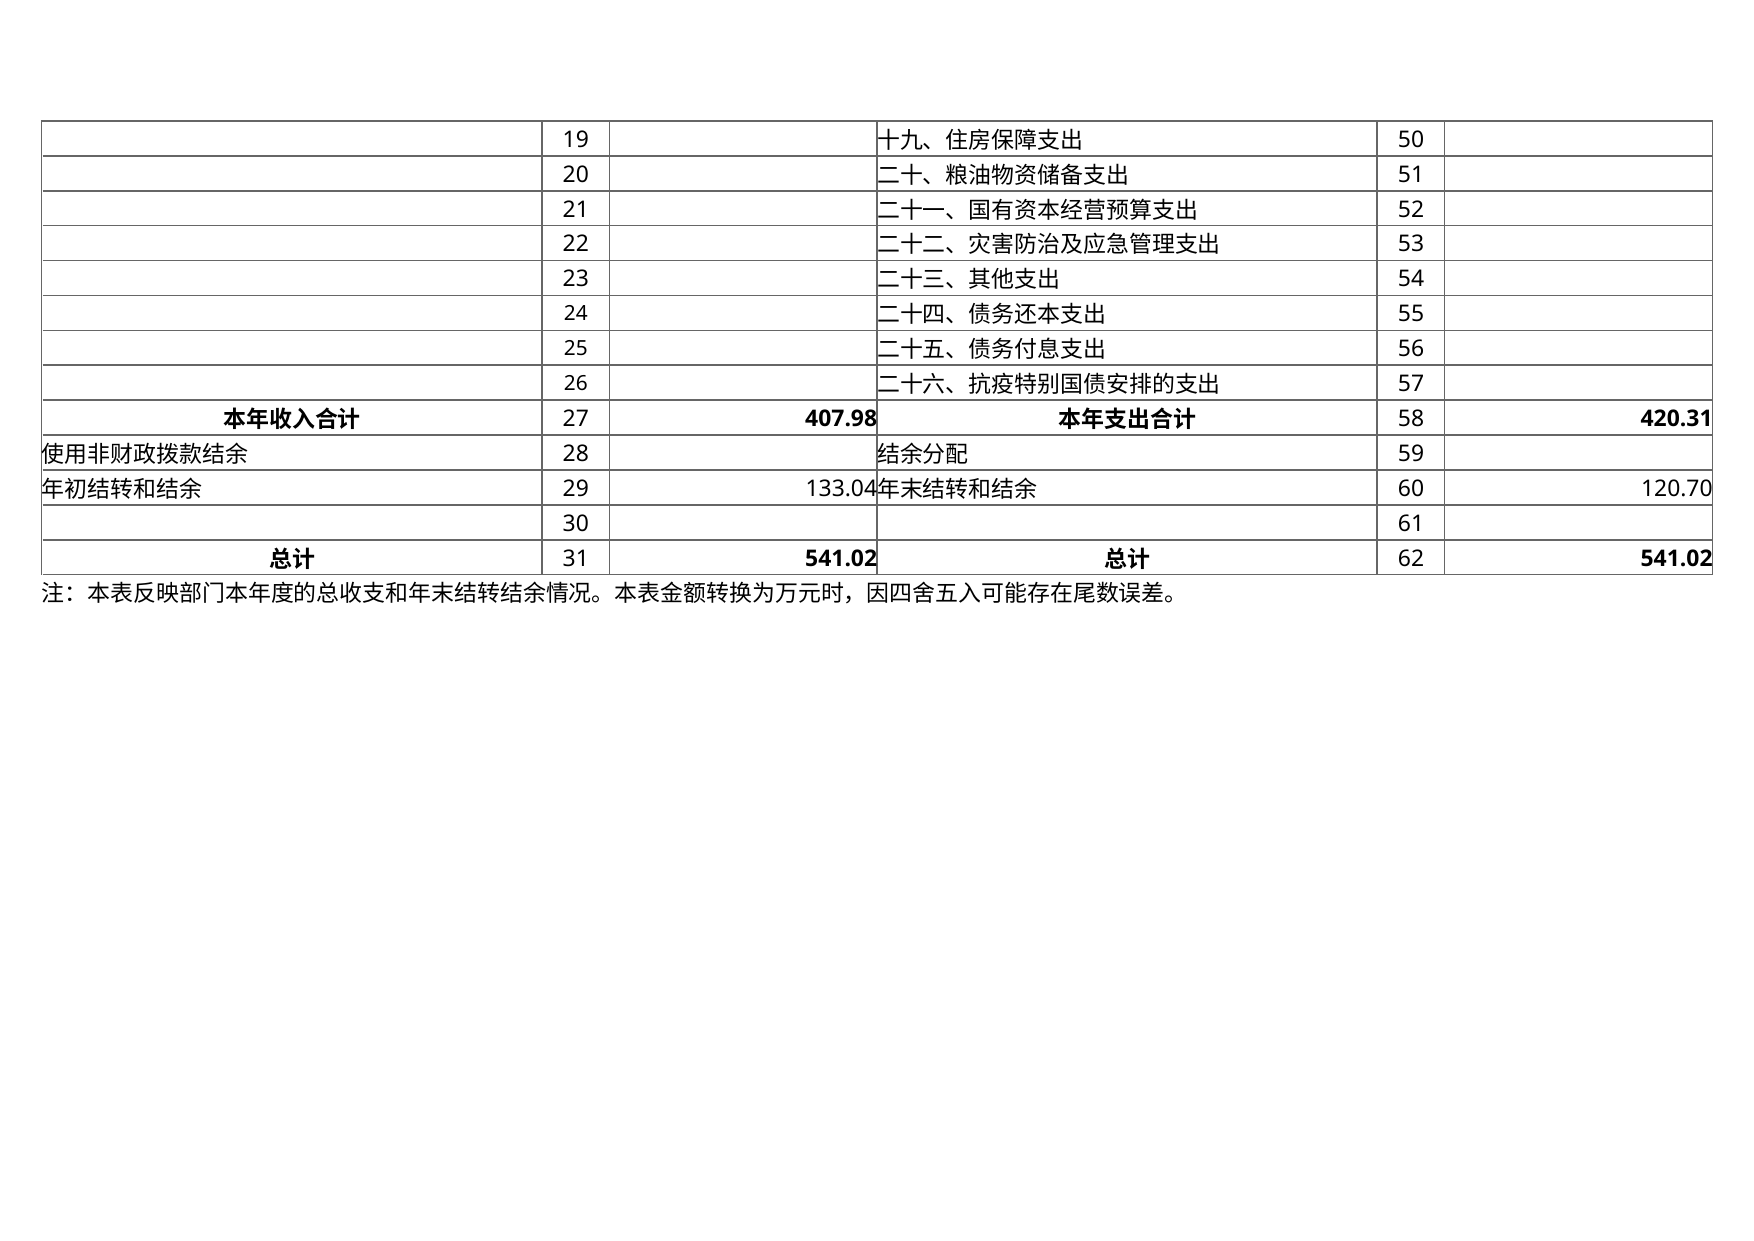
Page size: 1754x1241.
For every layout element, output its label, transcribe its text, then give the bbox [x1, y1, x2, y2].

table_cell 二十一、国有资本经营预算支出 [878, 192, 1376, 225]
table_cell 19 [543, 122, 609, 155]
table_cell [1445, 366, 1712, 399]
table_cell [610, 366, 876, 399]
table_cell [42, 122, 541, 155]
table_cell 二十四、债务还本支出 [878, 296, 1376, 329]
table_cell 55 [1378, 296, 1444, 329]
table_cell 29 [543, 471, 609, 504]
table_cell 51 [1378, 157, 1444, 190]
table_cell [610, 261, 876, 294]
table_cell 59 [1378, 436, 1444, 469]
table_cell 120.70 [1445, 471, 1712, 504]
table_cell 23 [543, 261, 609, 294]
table_cell [42, 191, 541, 225]
table_cell 28 [543, 436, 609, 469]
table_cell [42, 156, 541, 190]
table_cell 结余分配 [878, 436, 1376, 469]
table_cell [1445, 506, 1712, 539]
table_cell [42, 365, 541, 399]
table_cell 57 [1378, 366, 1444, 399]
table_cell [610, 506, 876, 539]
table_cell [1445, 157, 1712, 190]
table_cell [1445, 261, 1712, 294]
table_cell 本年收入合计 [42, 400, 541, 434]
table_cell [610, 436, 876, 469]
table_cell 58 [1378, 401, 1444, 434]
table_cell 使用非财政拨款结余 [42, 435, 541, 469]
table_cell [878, 506, 1376, 539]
table_cell 本年支出合计 [878, 401, 1376, 434]
table_cell 二十五、债务付息支出 [878, 331, 1376, 364]
table_cell 20 [543, 157, 609, 190]
table_cell 54 [1378, 261, 1444, 294]
table_cell [610, 226, 876, 260]
table_cell 53 [1378, 226, 1444, 260]
table_cell 61 [1378, 506, 1444, 539]
table_cell [1445, 122, 1712, 155]
table_cell 133.04 [610, 471, 876, 504]
table_cell 27 [543, 401, 609, 434]
table_cell 26 [543, 366, 609, 399]
table_cell 541.02 [610, 541, 876, 574]
table_cell 52 [1378, 192, 1444, 225]
table_cell [1445, 331, 1712, 364]
table_cell 420.31 [1445, 401, 1712, 434]
table_cell [610, 331, 876, 364]
table_cell [42, 226, 541, 260]
table_cell 年末结转和结余 [878, 471, 1376, 504]
table_cell 21 [543, 192, 609, 225]
table_cell 22 [543, 226, 609, 260]
table_cell [610, 122, 876, 155]
table_cell 60 [1378, 471, 1444, 504]
table_cell [610, 192, 876, 225]
table_cell [42, 261, 541, 294]
table_cell [42, 331, 541, 364]
table_cell 50 [1378, 122, 1444, 155]
table_cell [610, 157, 876, 190]
table_cell 541.02 [1445, 541, 1712, 574]
table_cell 24 [543, 296, 609, 329]
table_cell [42, 505, 541, 539]
table_cell 总计 [42, 540, 541, 574]
table_cell 二十、粮油物资储备支出 [878, 157, 1376, 190]
table_cell 407.98 [610, 401, 876, 434]
table_cell [1445, 226, 1712, 260]
table_cell 31 [543, 541, 609, 574]
table_cell [42, 296, 541, 329]
table_cell 注：本表反映部门本年度的总收支和年末结转结余情况。本表金额转换为万元时，因四舍五入可能存在尾数误差。 [42, 575, 1712, 609]
table_cell 十九、住房保障支出 [878, 122, 1376, 155]
table_cell 62 [1378, 541, 1444, 574]
table_cell [1445, 192, 1712, 225]
table_cell 56 [1378, 331, 1444, 364]
table_cell 总计 [878, 541, 1376, 574]
table_cell [1445, 436, 1712, 469]
table_cell 年初结转和结余 [42, 470, 541, 504]
table_cell 二十三、其他支出 [878, 261, 1376, 294]
table_cell 25 [543, 331, 609, 364]
table_cell 二十六、抗疫特别国债安排的支出 [878, 366, 1376, 399]
table_cell 30 [543, 506, 609, 539]
table_cell 二十二、灾害防治及应急管理支出 [878, 226, 1376, 260]
table_cell [610, 296, 876, 329]
table_cell [1445, 296, 1712, 329]
